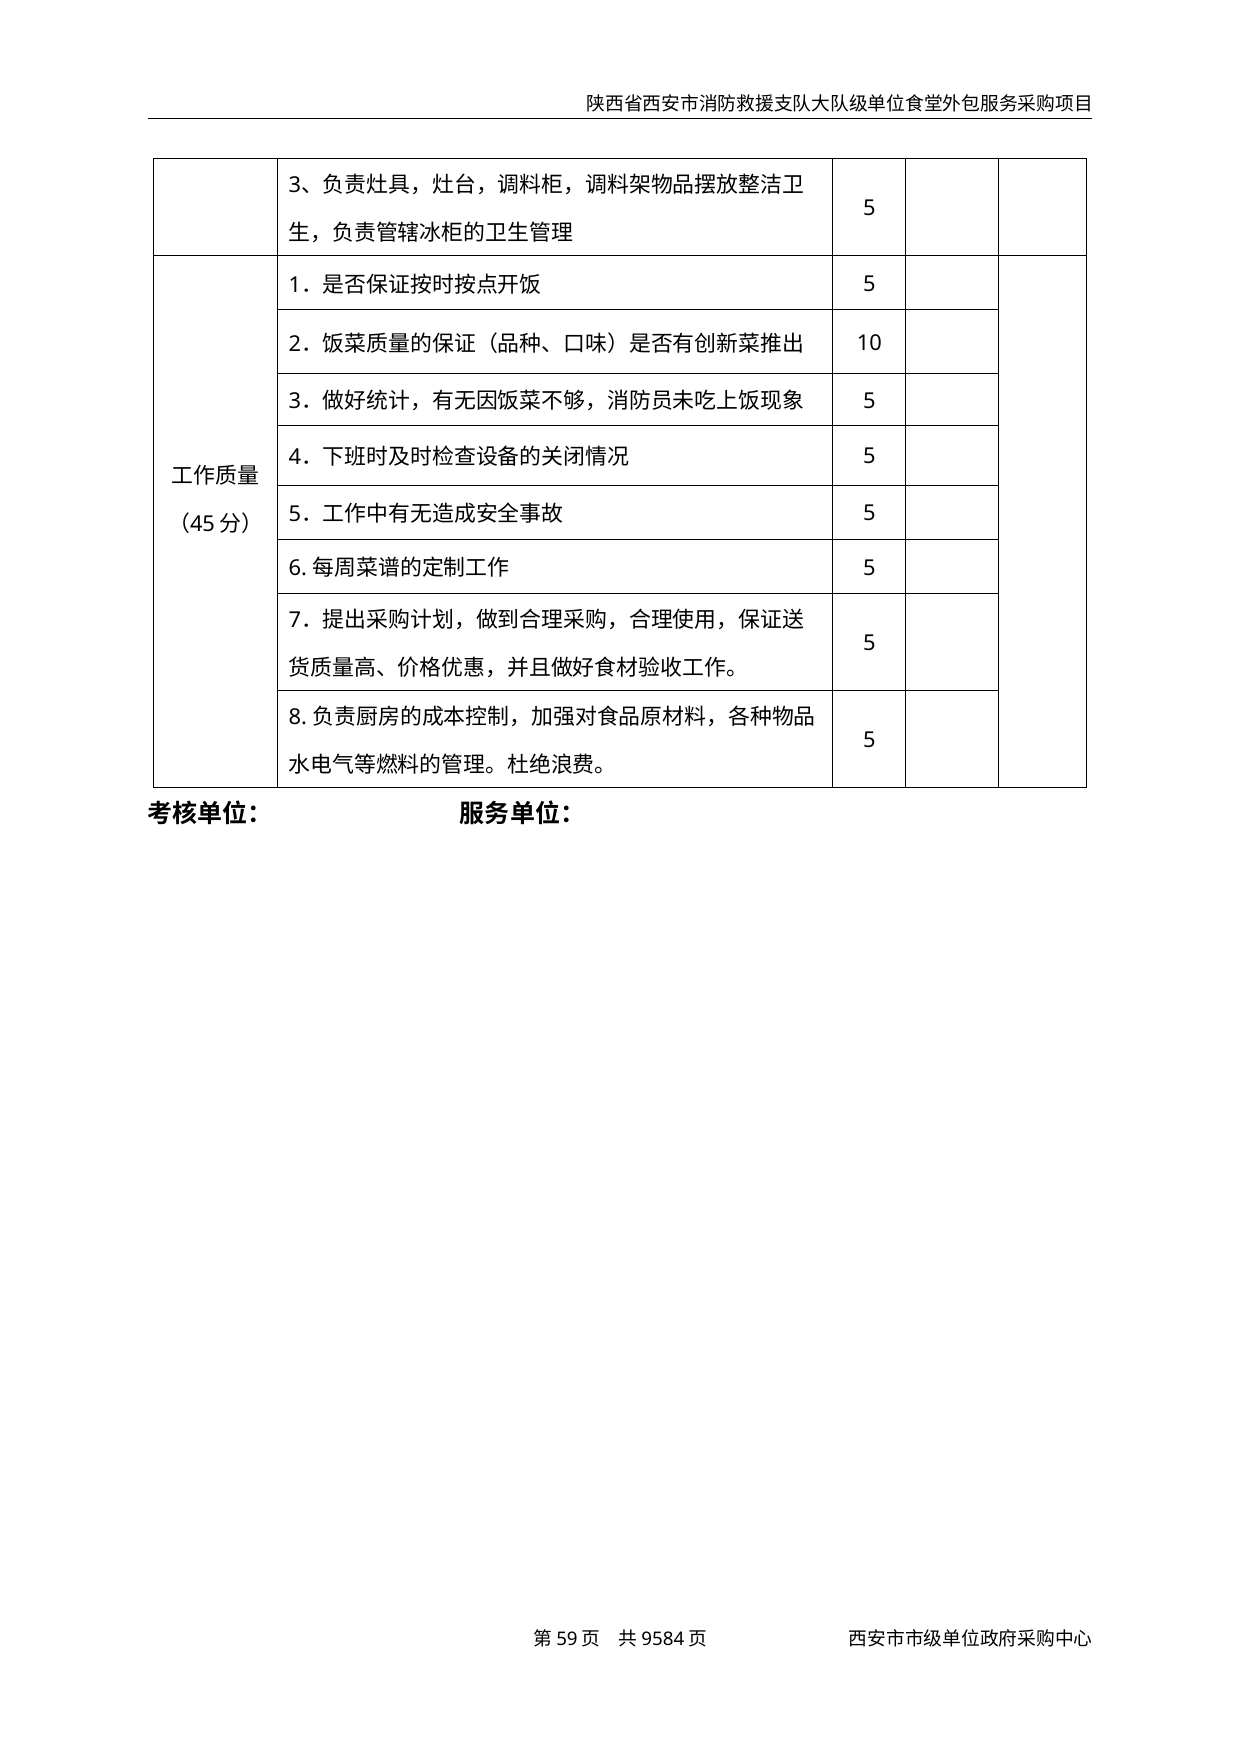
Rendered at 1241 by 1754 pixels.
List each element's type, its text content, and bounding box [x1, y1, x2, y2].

table_cell 5 [833, 374, 905, 425]
table_cell 2．饭菜质量的保证（品种、口味）是否有创新菜推出 [278, 310, 832, 373]
table_cell [906, 374, 998, 425]
table_cell [999, 256, 1086, 787]
table_cell 5 [833, 594, 905, 690]
table_cell 5 [833, 486, 905, 539]
table_cell 8. 负责厨房的成本控制，加强对食品原材料，各种物品水电气等燃料的管理。杜绝浪费。 [278, 691, 832, 787]
table_cell 4．下班时及时检查设备的关闭情况 [278, 426, 832, 484]
table_cell [906, 159, 998, 255]
table_cell [906, 310, 998, 373]
table_cell [906, 486, 998, 539]
table_cell 3．做好统计，有无因饭菜不够，消防员未吃上饭现象 [278, 374, 832, 425]
table_cell 5 [833, 256, 905, 309]
table_cell 5．工作中有无造成安全事故 [278, 486, 832, 539]
table_cell 5 [833, 540, 905, 593]
table_cell [906, 594, 998, 690]
table_cell 5 [833, 159, 905, 255]
table_cell 6. 每周菜谱的定制工作 [278, 540, 832, 593]
table_cell [906, 426, 998, 484]
table_cell 7．提出采购计划，做到合理采购，合理使用，保证送货质量高、价格优惠，并且做好食材验收工作。 [278, 594, 832, 690]
table_cell 5 [833, 691, 905, 787]
table_cell [906, 540, 998, 593]
table_cell 1．是否保证按时按点开饭 [278, 256, 832, 309]
table_cell 5 [833, 426, 905, 484]
table_cell 10 [833, 310, 905, 373]
table_cell [906, 256, 998, 309]
table_cell [906, 691, 998, 787]
table_cell 工作质量 （45分） [154, 256, 277, 787]
text 考核单位： 服务单位： [148, 788, 1092, 836]
table_cell 3、负责灶具，灶台，调料柜，调料架物品摆放整洁卫生，负责管辖冰柜的卫生管理 [278, 159, 832, 255]
